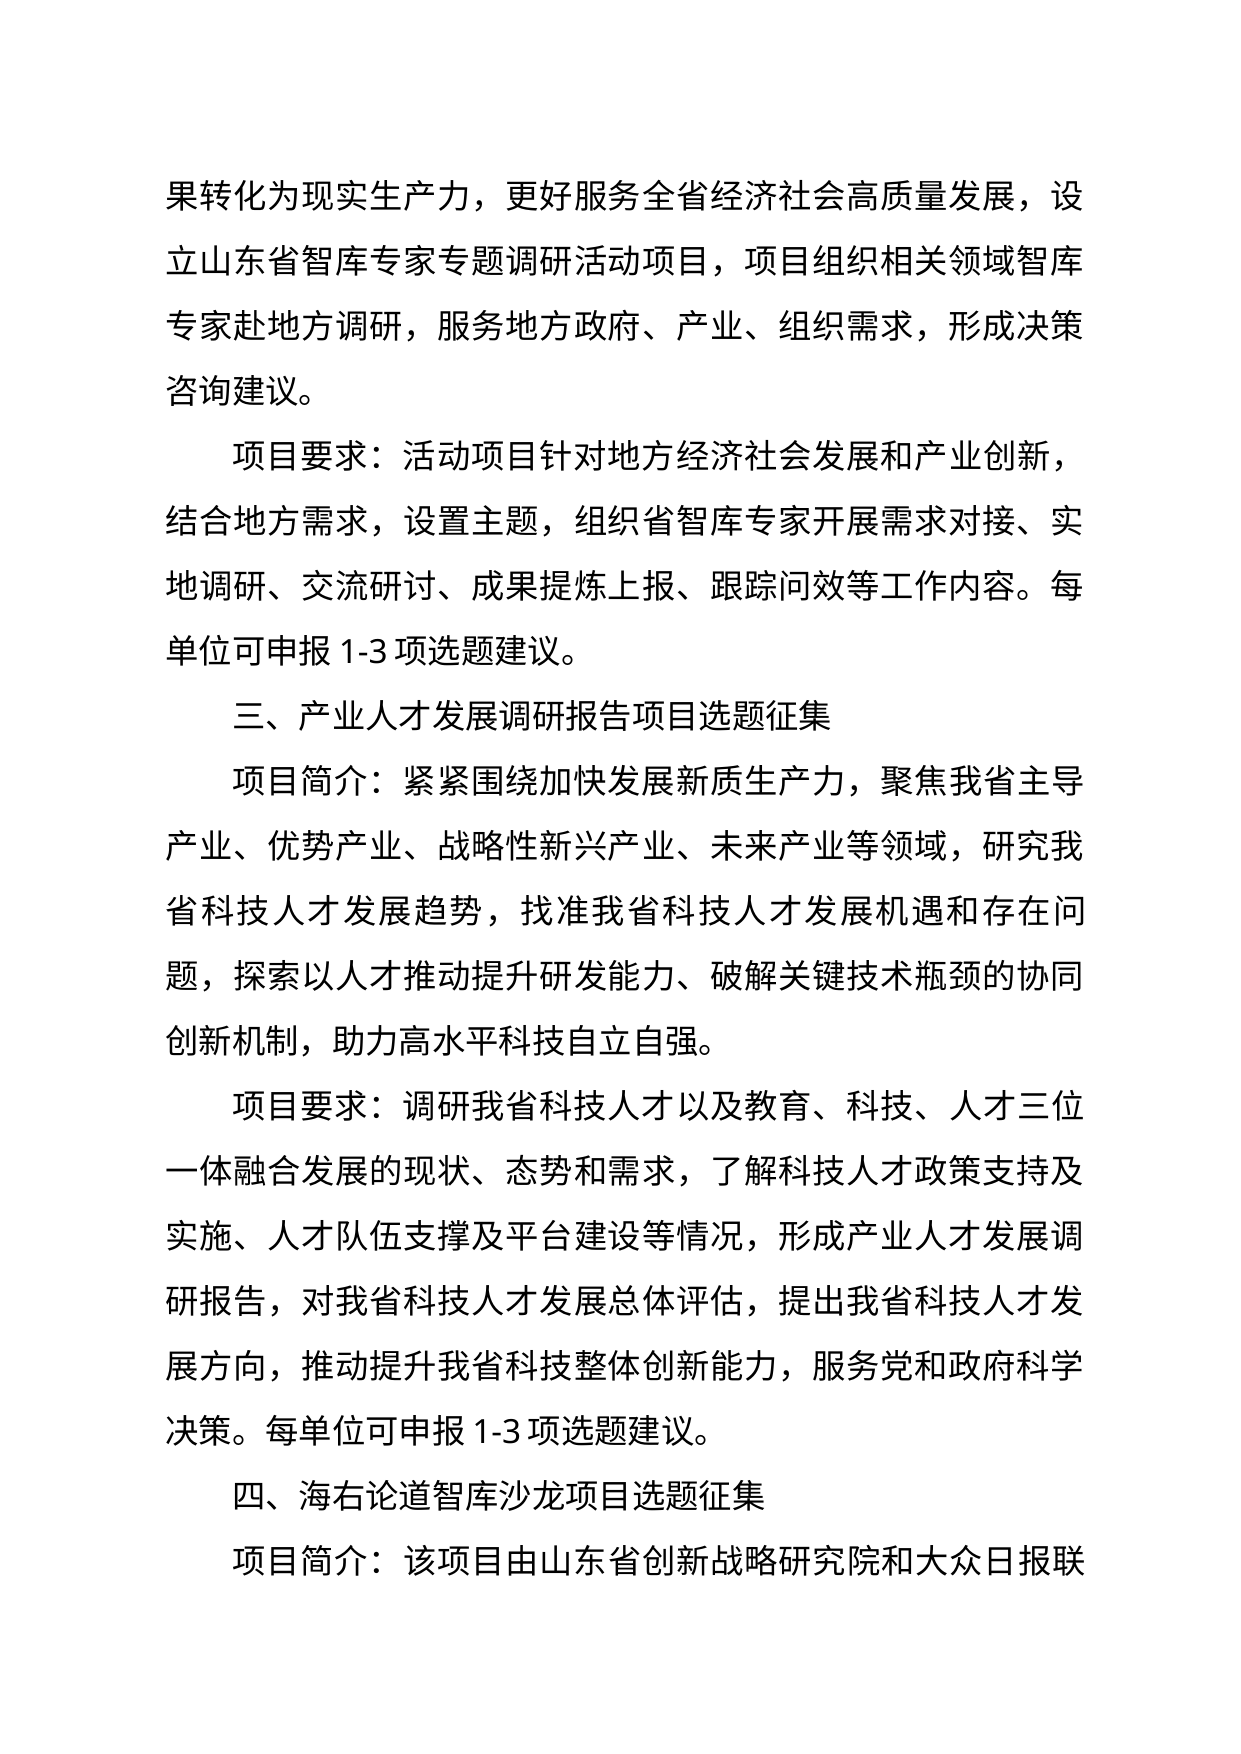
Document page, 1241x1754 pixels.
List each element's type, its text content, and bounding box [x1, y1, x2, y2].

text 项目要求：活动项目针对地方经济社会发展和产业创新，结合地方需求，设置主题，组织省智库专家开展需求对接、实地调研、交流研讨、成果提炼上报、跟踪问效等工作内容。每单位可申报1-3项选题建议。 [165, 422, 1087, 682]
text 项目简介：紧紧围绕加快发展新质生产力，聚焦我省主导产业、优势产业、战略性新兴产业、未来产业等领域，研究我省科技人才发展趋势，找准我省科技人才发展机遇和存在问题，探索以人才推动提升研发能力、破解关键技术瓶颈的协同创新机制，助力高水平科技自立自强。 [165, 747, 1087, 1072]
text 三、产业人才发展调研报告项目选题征集 [165, 682, 1087, 747]
text 项目要求：调研我省科技人才以及教育、科技、人才三位一体融合发展的现状、态势和需求，了解科技人才政策支持及实施、人才队伍支撑及平台建设等情况，形成产业人才发展调研报告，对我省科技人才发展总体评估，提出我省科技人才发展方向，推动提升我省科技整体创新能力，服务党和政府科学决策。每单位可申报1-3项选题建议。 [165, 1072, 1087, 1462]
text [165, 162, 1087, 422]
text 四、海右论道智库沙龙项目选题征集 [165, 1462, 1087, 1527]
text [165, 1527, 1087, 1592]
